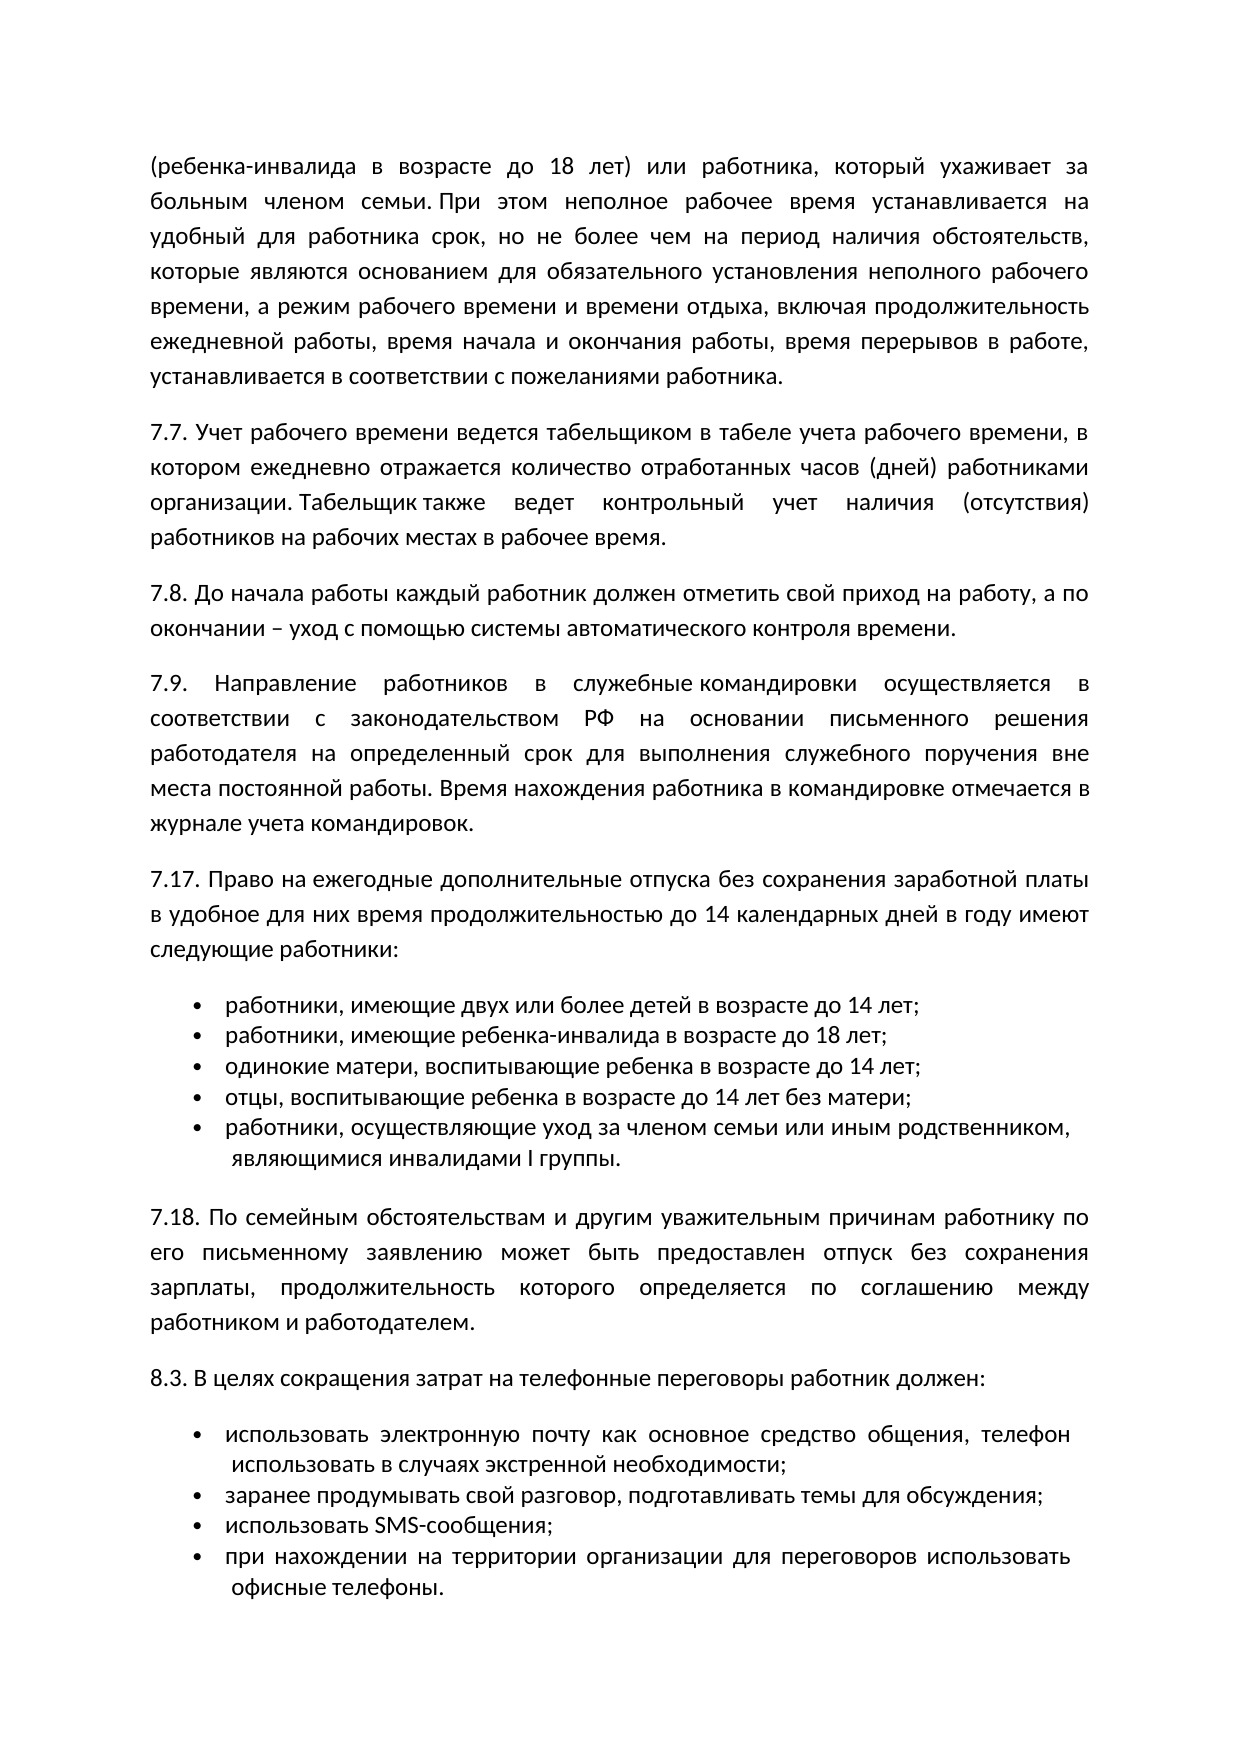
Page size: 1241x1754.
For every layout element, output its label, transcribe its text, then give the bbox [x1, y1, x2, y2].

list использовать SMS-сообщения; [194, 1510, 1071, 1540]
text 7.8. До начала работы каждый работник должен отметить свой приход на работу, а по окончании – уход с помощью системы автоматического контроля времени. [150, 577, 1090, 642]
text 7.17. Право на ежегодные дополнительные отпуска без сохранения заработной платы в удобное для них время продолжительностью до 14 календарных дней в году имеют следующие работники: [150, 863, 1090, 964]
text 7.7. Учет рабочего времени ведется табельщиком в табеле учета рабочего времени, в котором ежедневно отражается количество отработанных часов (дней) работниками организации. Табельщик также ведет контрольный учет наличия (отсутствия) работников на рабочих местах в рабочее время. [150, 416, 1090, 551]
text 7.18. По семейным обстоятельствам и другим уважительным причинам работнику по его письменному заявлению может быть предоставлен отпуск без сохранения зарплаты, продолжительность которого определяется по соглашению между работником и работодателем. [150, 1201, 1090, 1337]
text 8.3. В целях сокращения затрат на телефонные переговоры работник должен: [150, 1362, 1090, 1393]
list работники, осуществляющие уход за членом семьи или иным родственником, являющимися инвалидами I группы. [194, 1111, 1071, 1172]
list отцы, воспитывающие ребенка в возрасте до 14 лет без матери; [194, 1081, 1071, 1111]
text 7.9. Направление работников в служебные командировки осуществляется в соответствии с законодательством РФ на основании письменного решения работодателя на определенный срок для выполнения служебного поручения вне места постоянной работы. Время нахождения работника в командировке отмечается в журнале учета командировок. [150, 667, 1090, 838]
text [150, 150, 1090, 391]
list использовать электронную почту как основное средство общения, телефон использовать в случаях экстренной необходимости; [194, 1418, 1071, 1479]
list одинокие матери, воспитывающие ребенка в возрасте до 14 лет; [194, 1050, 1071, 1081]
list при нахождении на территории организации для переговоров использовать офисные телефоны. [194, 1540, 1071, 1601]
list работники, имеющие двух или более детей в возрасте до 14 лет; [194, 989, 1071, 1020]
list заранее продумывать свой разговор, подготавливать темы для обсуждения; [194, 1479, 1071, 1510]
list работники, имеющие ребенка-инвалида в возрасте до 18 лет; [194, 1020, 1071, 1050]
